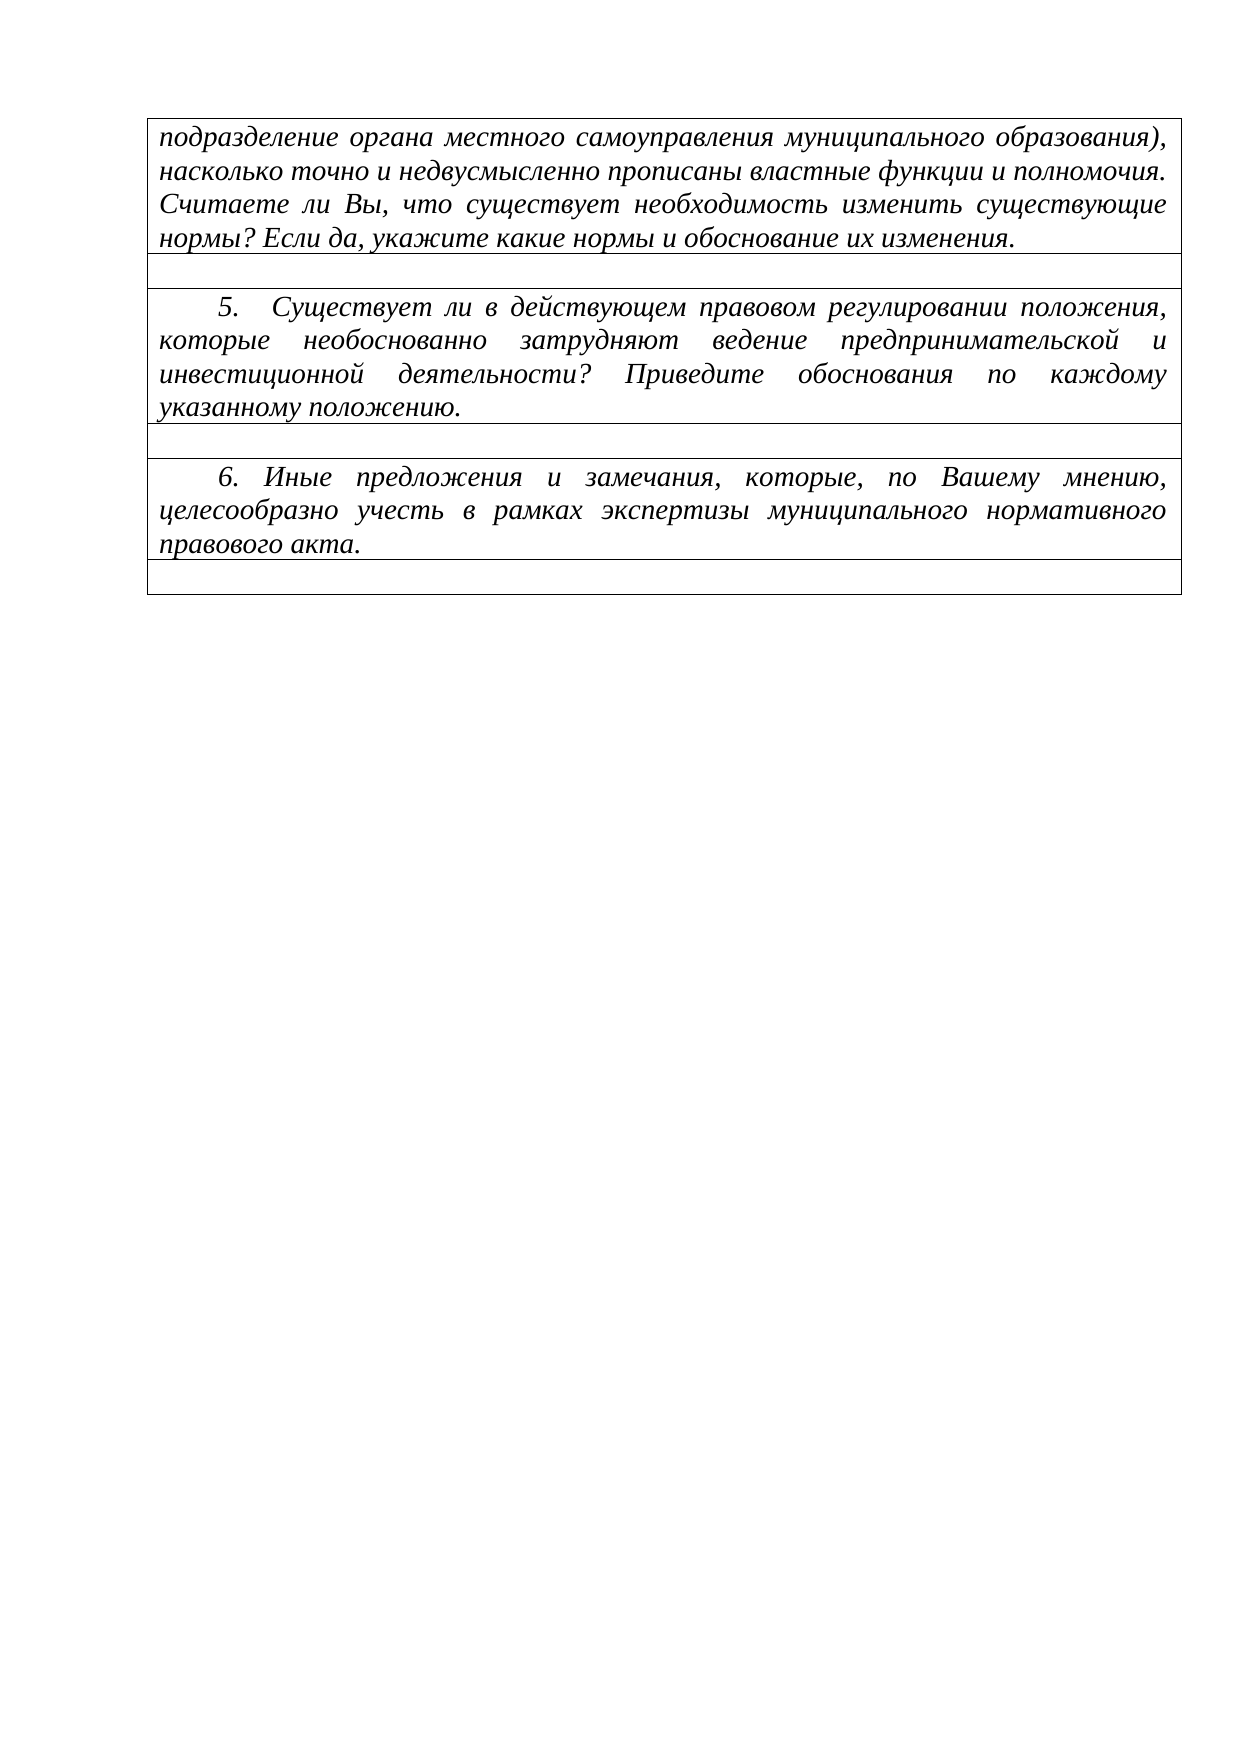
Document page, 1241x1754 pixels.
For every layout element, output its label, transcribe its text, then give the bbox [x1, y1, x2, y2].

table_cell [148, 119, 1181, 253]
table_cell [148, 424, 1181, 458]
table_cell Существует ли в действующем правовом регулировании положения, которые необоснованно затрудняют ведение предпринимательской и инвестиционной деятельности? Приведите обоснования по каждому указанному положению. [148, 289, 1181, 423]
table_cell 6. Иные предложения и замечания, которые, по Вашему мнению, целесообразно учесть в рамках экспертизы муниципального нормативного правового акта. [148, 459, 1181, 559]
table_cell [148, 254, 1181, 288]
table_cell [148, 560, 1181, 594]
